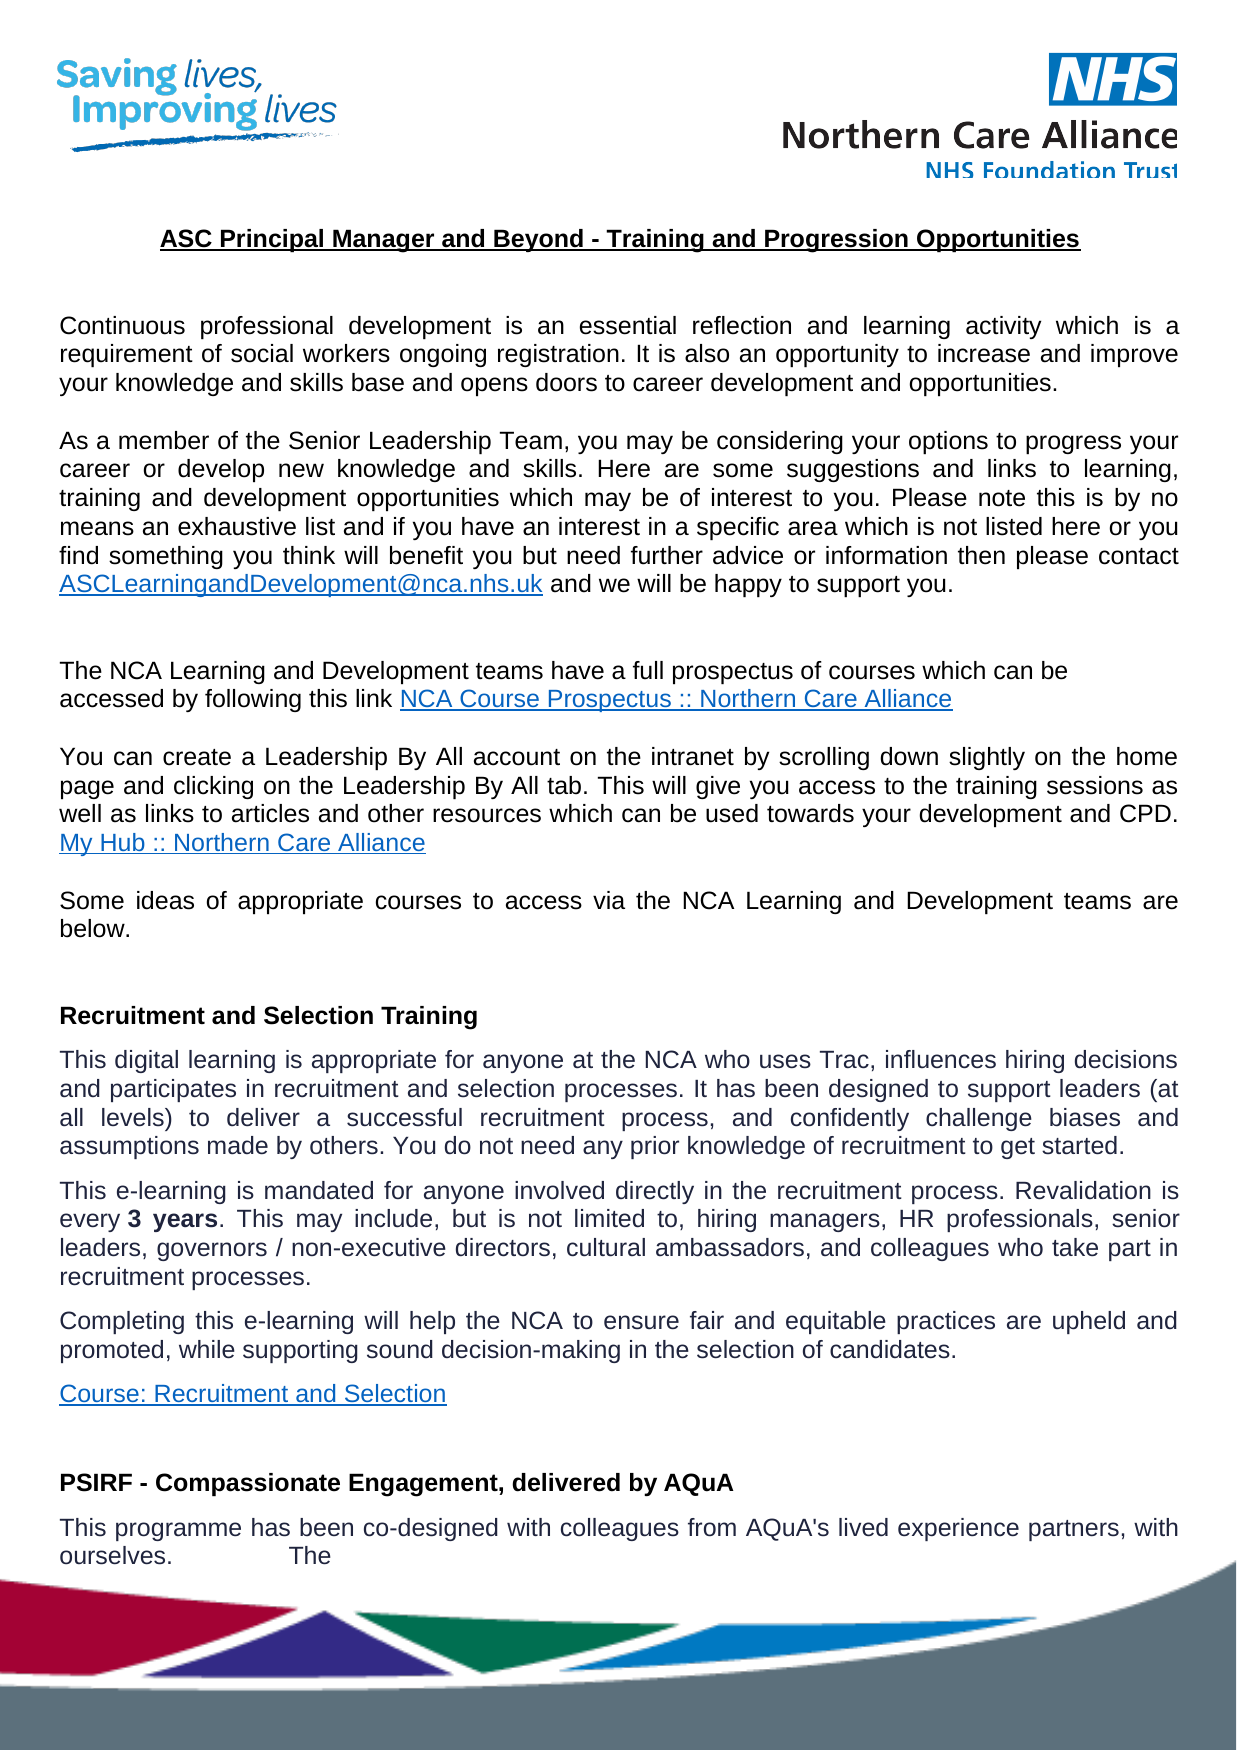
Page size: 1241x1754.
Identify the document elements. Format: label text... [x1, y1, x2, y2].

text PSIRF - Compassionate Engagement, delivered by AQuA [59, 1468, 1181, 1497]
text As a member of the Senior Leadership Team, you may be considering your options to progress your career or develop new knowledge and skills. Here are some suggestions and links to learning, training and development opportunities which may be of interest to you. Please note this is by no means an exhaustive list and if you have an interest in a specific area which is not listed here or you find something you think will benefit you but need further advice or information then please contact ASCLearningandDevelopment@nca.nhs.uk and we will be happy to support you. [59, 426, 1181, 598]
text ASC Principal Manager and Beyond - Training and Progression Opportunities [59, 224, 1181, 253]
picture [783, 52, 1177, 178]
picture [50, 52, 345, 159]
picture [0, 1559, 1236, 1750]
text Some ideas of appropriate courses to access via the NCA Learning and Development teams are below. [59, 886, 1181, 943]
text Recruitment and Selection Training [59, 1001, 1181, 1029]
text This e-learning is mandated for anyone involved directly in the recruitment process. Revalidation is every 3 years. This may include, but is not limited to, hiring managers, HR professionals, senior leaders, governors / non-executive directors, cultural ambassadors, and colleagues who take part in recruitment processes. [59, 1176, 1181, 1291]
text The NCA Learning and Development teams have a full prospectus of courses which can be accessed by following this link NCA Course Prospectus :: Northern Care Alliance [59, 656, 1181, 713]
text Completing this e-learning will help the NCA to ensure fair and equitable practices are upheld and promoted, while supporting sound decision-making in the selection of candidates. [59, 1306, 1181, 1364]
text You can create a Leadership By All account on the intranet by scrolling down slightly on the home page and clicking on the Leadership By All tab. This will give you access to the training sessions as well as links to articles and other resources which can be used towards your development and CPD. My Hub :: Northern Care Alliance [59, 742, 1181, 857]
text Continuous professional development is an essential reflection and learning activity which is a requirement of social workers ongoing registration. It is also an opportunity to increase and improve your knowledge and skills base and opens doors to career development and opportunities. [59, 311, 1181, 397]
text Course: Recruitment and Selection [59, 1379, 1181, 1408]
text This digital learning is appropriate for anyone at the NCA who uses Trac, influences hiring decisions and participates in recruitment and selection processes. It has been designed to support leaders (at all levels) to deliver a successful recruitment process, and confidently challenge biases and assumptions made by others. You do not need any prior knowledge of recruitment to get started. [59, 1045, 1181, 1160]
